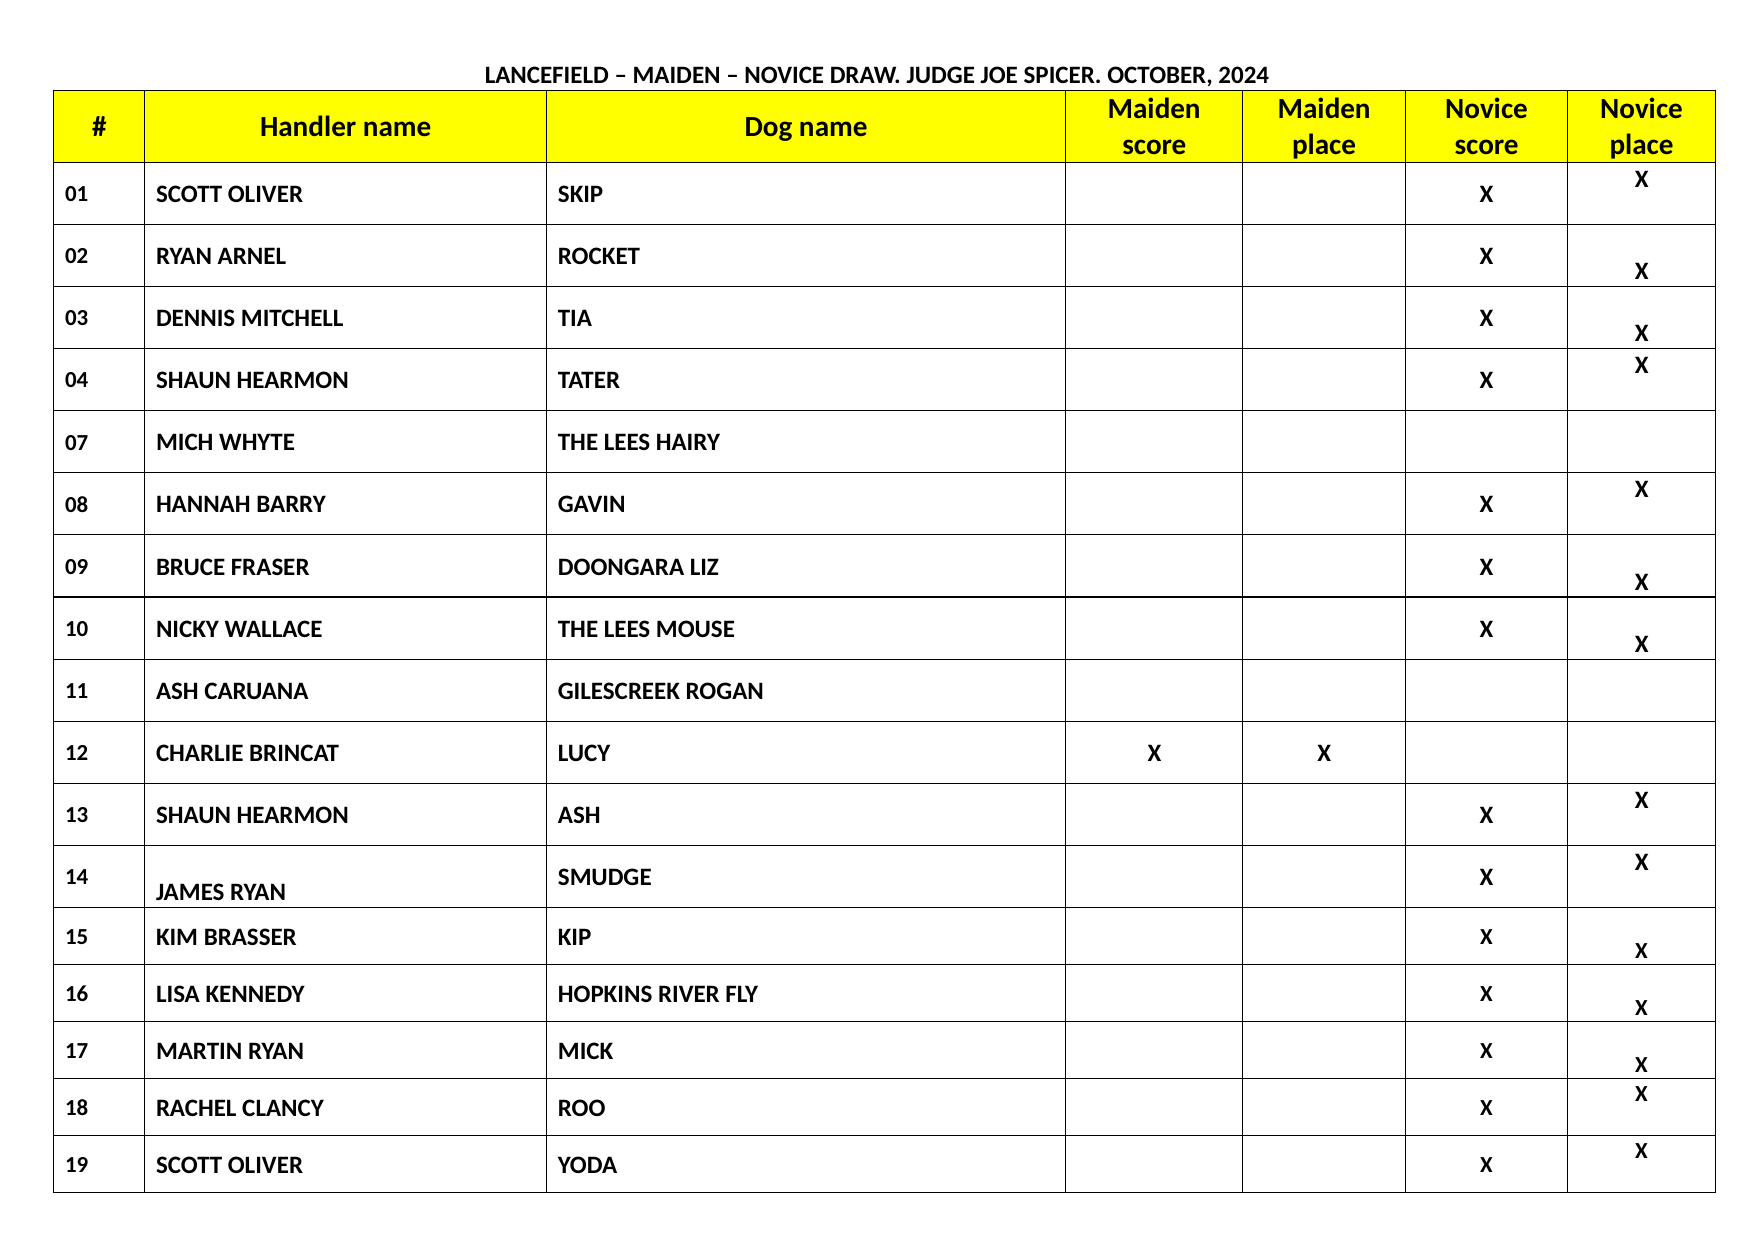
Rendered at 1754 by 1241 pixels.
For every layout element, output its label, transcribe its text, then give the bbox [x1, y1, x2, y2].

table_cell 01 [54, 163, 144, 224]
table_cell MICK [547, 1022, 1065, 1078]
table_cell RACHEL CLANCY [145, 1079, 546, 1135]
table_cell [1243, 1136, 1405, 1192]
table_cell 11 [54, 660, 144, 721]
table_cell [1066, 1079, 1242, 1135]
table_cell KIP [547, 908, 1065, 964]
table_cell DOONGARA LIZ [547, 535, 1065, 596]
table_cell THE LEES MOUSE [547, 598, 1065, 658]
table_cell [1066, 598, 1242, 658]
table_cell [1243, 287, 1405, 348]
table_cell SHAUN HEARMON [145, 349, 546, 410]
table_cell X [1568, 163, 1715, 224]
table_cell TATER [547, 349, 1065, 410]
table_header Novice score [1406, 91, 1567, 162]
table_cell X [1066, 722, 1242, 783]
table_cell 04 [54, 349, 144, 410]
table_cell SKIP [547, 163, 1065, 224]
table_cell [1066, 846, 1242, 907]
table_cell CHARLIE BRINCAT [145, 722, 546, 783]
table_cell ROCKET [547, 225, 1065, 286]
table_cell GAVIN [547, 473, 1065, 534]
table_cell [1066, 908, 1242, 964]
table_cell 03 [54, 287, 144, 348]
table_cell [1243, 163, 1405, 224]
table_header Dog name [547, 91, 1065, 162]
table_cell 14 [54, 846, 144, 907]
table_cell X [1243, 722, 1405, 783]
table_cell 09 [54, 535, 144, 596]
table_cell X [1406, 965, 1567, 1021]
table_cell YODA [547, 1136, 1065, 1192]
table_cell [1568, 722, 1715, 783]
table_cell X [1406, 349, 1567, 410]
table_cell LISA KENNEDY [145, 965, 546, 1021]
table_cell SCOTT OLIVER [145, 163, 546, 224]
table_cell X [1406, 598, 1567, 658]
table_cell [1066, 287, 1242, 348]
table_header Maiden score [1066, 91, 1242, 162]
table_cell [1243, 1022, 1405, 1078]
table_cell [1568, 660, 1715, 721]
table_cell X [1568, 287, 1715, 348]
table_cell [1243, 349, 1405, 410]
table_cell LUCY [547, 722, 1065, 783]
table_cell 08 [54, 473, 144, 534]
table_cell [1243, 411, 1405, 472]
table_cell [1243, 660, 1405, 721]
table_cell X [1568, 846, 1715, 907]
table_cell KIM BRASSER [145, 908, 546, 964]
table_cell SMUDGE [547, 846, 1065, 907]
table_cell X [1406, 784, 1567, 845]
table_cell [1066, 784, 1242, 845]
table_cell HOPKINS RIVER FLY [547, 965, 1065, 1021]
table_cell [1066, 411, 1242, 472]
table_cell X [1406, 225, 1567, 286]
table_cell X [1568, 1079, 1715, 1135]
table_cell [1066, 163, 1242, 224]
table_cell [1568, 411, 1715, 472]
table_cell HANNAH BARRY [145, 473, 546, 534]
table_cell 12 [54, 722, 144, 783]
table_cell MICH WHYTE [145, 411, 546, 472]
table_cell X [1406, 1079, 1567, 1135]
table_cell [1066, 965, 1242, 1021]
table_cell X [1406, 1136, 1567, 1192]
table_cell MARTIN RYAN [145, 1022, 546, 1078]
table_cell [1243, 535, 1405, 596]
table_cell X [1568, 784, 1715, 845]
table_cell 02 [54, 225, 144, 286]
table_cell [1066, 535, 1242, 596]
table_header # [54, 91, 144, 162]
table_cell THE LEES HAIRY [547, 411, 1065, 472]
table_cell X [1406, 287, 1567, 348]
table_header Maiden place [1243, 91, 1405, 162]
table_cell [1243, 225, 1405, 286]
table_cell [1406, 660, 1567, 721]
table_cell ASH [547, 784, 1065, 845]
table_cell NICKY WALLACE [145, 598, 546, 658]
table_cell ASH CARUANA [145, 660, 546, 721]
table_cell X [1406, 1022, 1567, 1078]
table_cell X [1568, 1136, 1715, 1192]
table_cell 16 [54, 965, 144, 1021]
table_cell X [1568, 535, 1715, 596]
table_cell [1066, 1136, 1242, 1192]
table_cell 07 [54, 411, 144, 472]
table_cell RYAN ARNEL [145, 225, 546, 286]
table_cell 18 [54, 1079, 144, 1135]
table_cell [1243, 908, 1405, 964]
table_cell 17 [54, 1022, 144, 1078]
table_cell [1066, 473, 1242, 534]
table_cell [1243, 846, 1405, 907]
table_cell [1243, 1079, 1405, 1135]
table_cell X [1568, 965, 1715, 1021]
table_cell [1243, 473, 1405, 534]
table_cell JAMES RYAN [145, 846, 546, 907]
table_cell X [1406, 535, 1567, 596]
table_cell X [1568, 1022, 1715, 1078]
table_cell 13 [54, 784, 144, 845]
table_cell [1406, 411, 1567, 472]
table_cell X [1406, 473, 1567, 534]
table_cell [1243, 965, 1405, 1021]
table_cell DENNIS MITCHELL [145, 287, 546, 348]
table_cell X [1568, 598, 1715, 658]
table_cell 19 [54, 1136, 144, 1192]
table_cell X [1406, 846, 1567, 907]
table_cell [1243, 598, 1405, 658]
table_cell X [1406, 163, 1567, 224]
table_cell [1066, 1022, 1242, 1078]
table_cell [1243, 784, 1405, 845]
table_cell TIA [547, 287, 1065, 348]
table_header Handler name [145, 91, 546, 162]
table_cell X [1568, 225, 1715, 286]
table_cell GILESCREEK ROGAN [547, 660, 1065, 721]
table_cell 10 [54, 598, 144, 658]
table_cell X [1406, 908, 1567, 964]
table_cell [1066, 660, 1242, 721]
table_cell X [1568, 908, 1715, 964]
table_cell [1066, 225, 1242, 286]
table_cell SHAUN HEARMON [145, 784, 546, 845]
table_cell X [1568, 473, 1715, 534]
table_cell 15 [54, 908, 144, 964]
table_cell SCOTT OLIVER [145, 1136, 546, 1192]
table_header Novice place [1568, 91, 1715, 162]
table_cell BRUCE FRASER [145, 535, 546, 596]
table_cell [1066, 349, 1242, 410]
table_cell ROO [547, 1079, 1065, 1135]
table_cell [1406, 722, 1567, 783]
table_cell X [1568, 349, 1715, 410]
